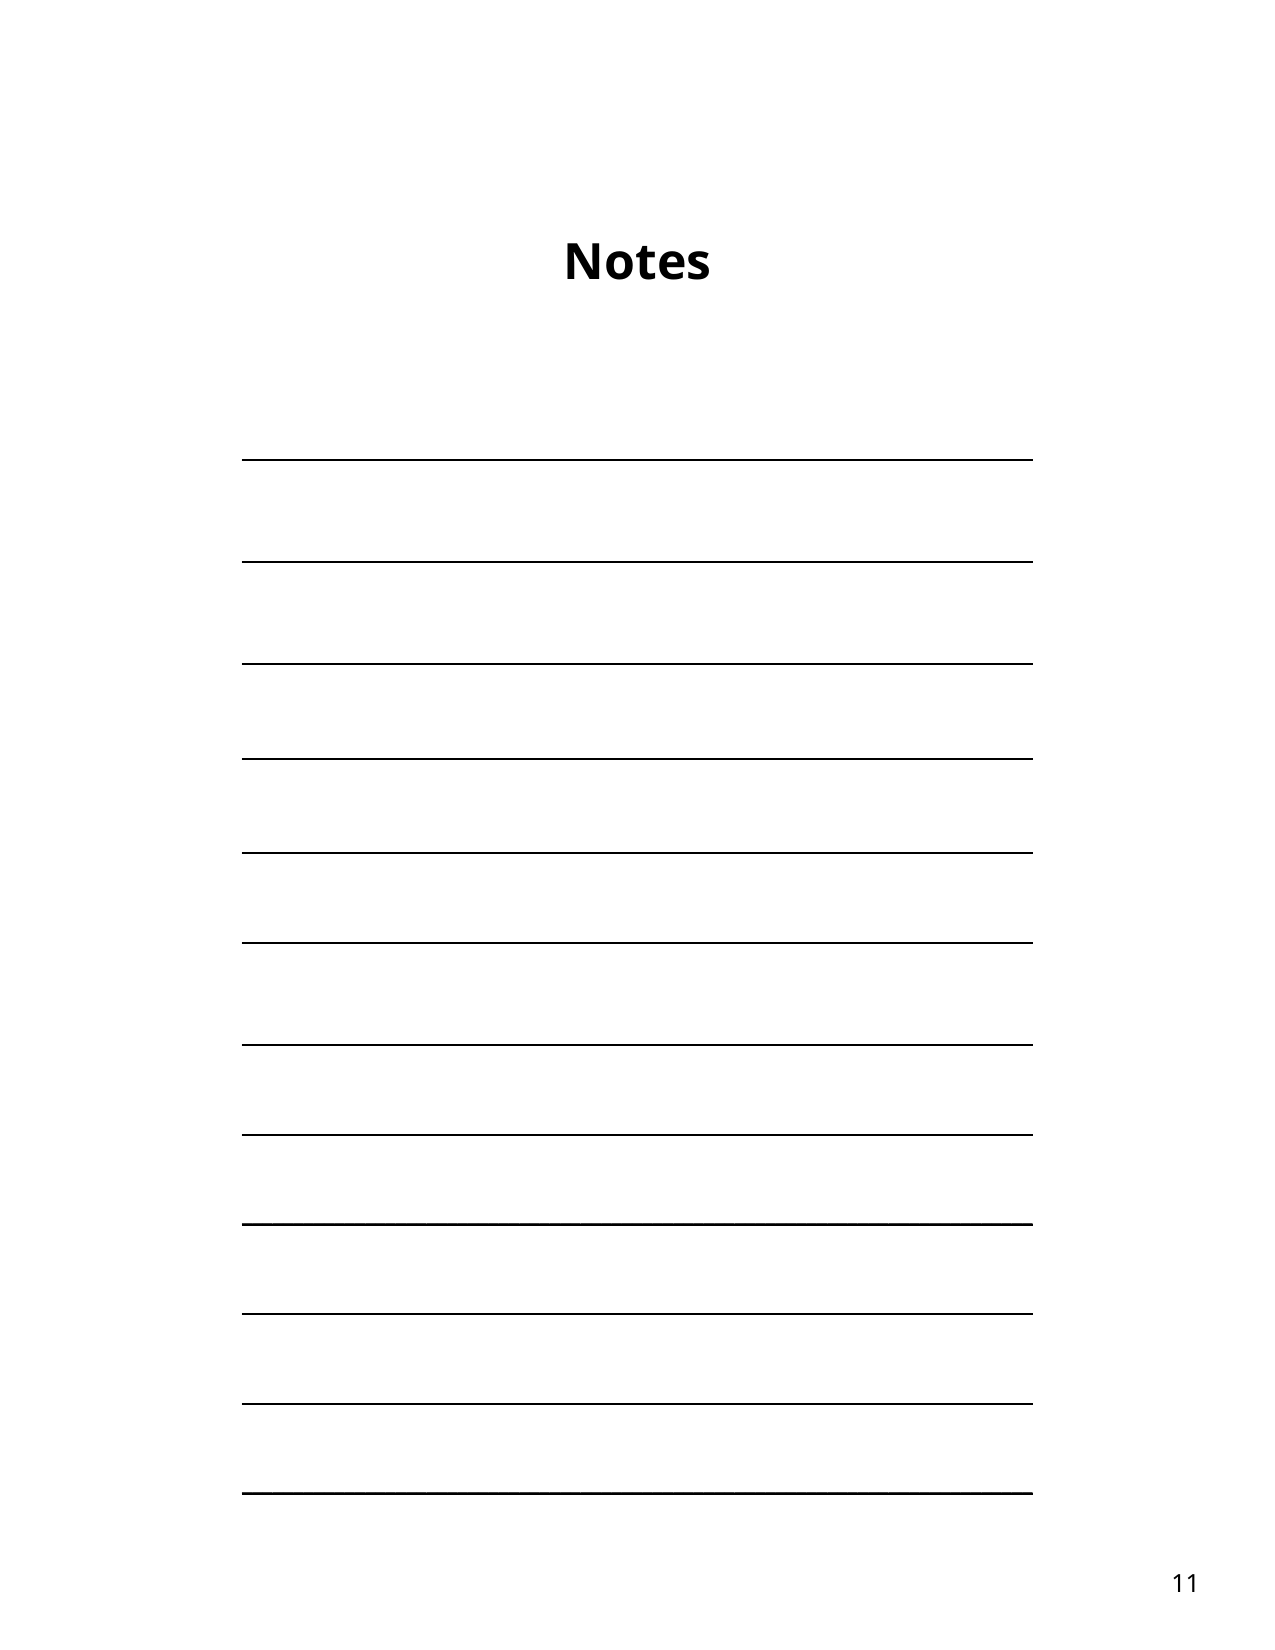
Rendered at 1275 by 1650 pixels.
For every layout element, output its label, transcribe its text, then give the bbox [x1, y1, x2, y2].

text _____________________________________________________________________________ [75, 913, 1200, 947]
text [75, 1464, 1200, 1498]
text _____________________________________________________________________________ [75, 1195, 1200, 1229]
text _____________________________________________________________________________ [75, 824, 1200, 858]
text Notes [75, 226, 1200, 294]
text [75, 1374, 1200, 1408]
text _____________________________________________________________________________ [75, 1105, 1200, 1139]
text _____________________________________________________________________________ [75, 729, 1200, 763]
text _____________________________________________________________________________ [75, 1284, 1200, 1319]
text _____________________________________________________________________________ [75, 635, 1200, 669]
text _____________________________________________________________________________ [75, 1016, 1200, 1049]
text _____________________________________________________________________________ [75, 430, 1200, 464]
text _____________________________________________________________________________ [75, 532, 1200, 567]
